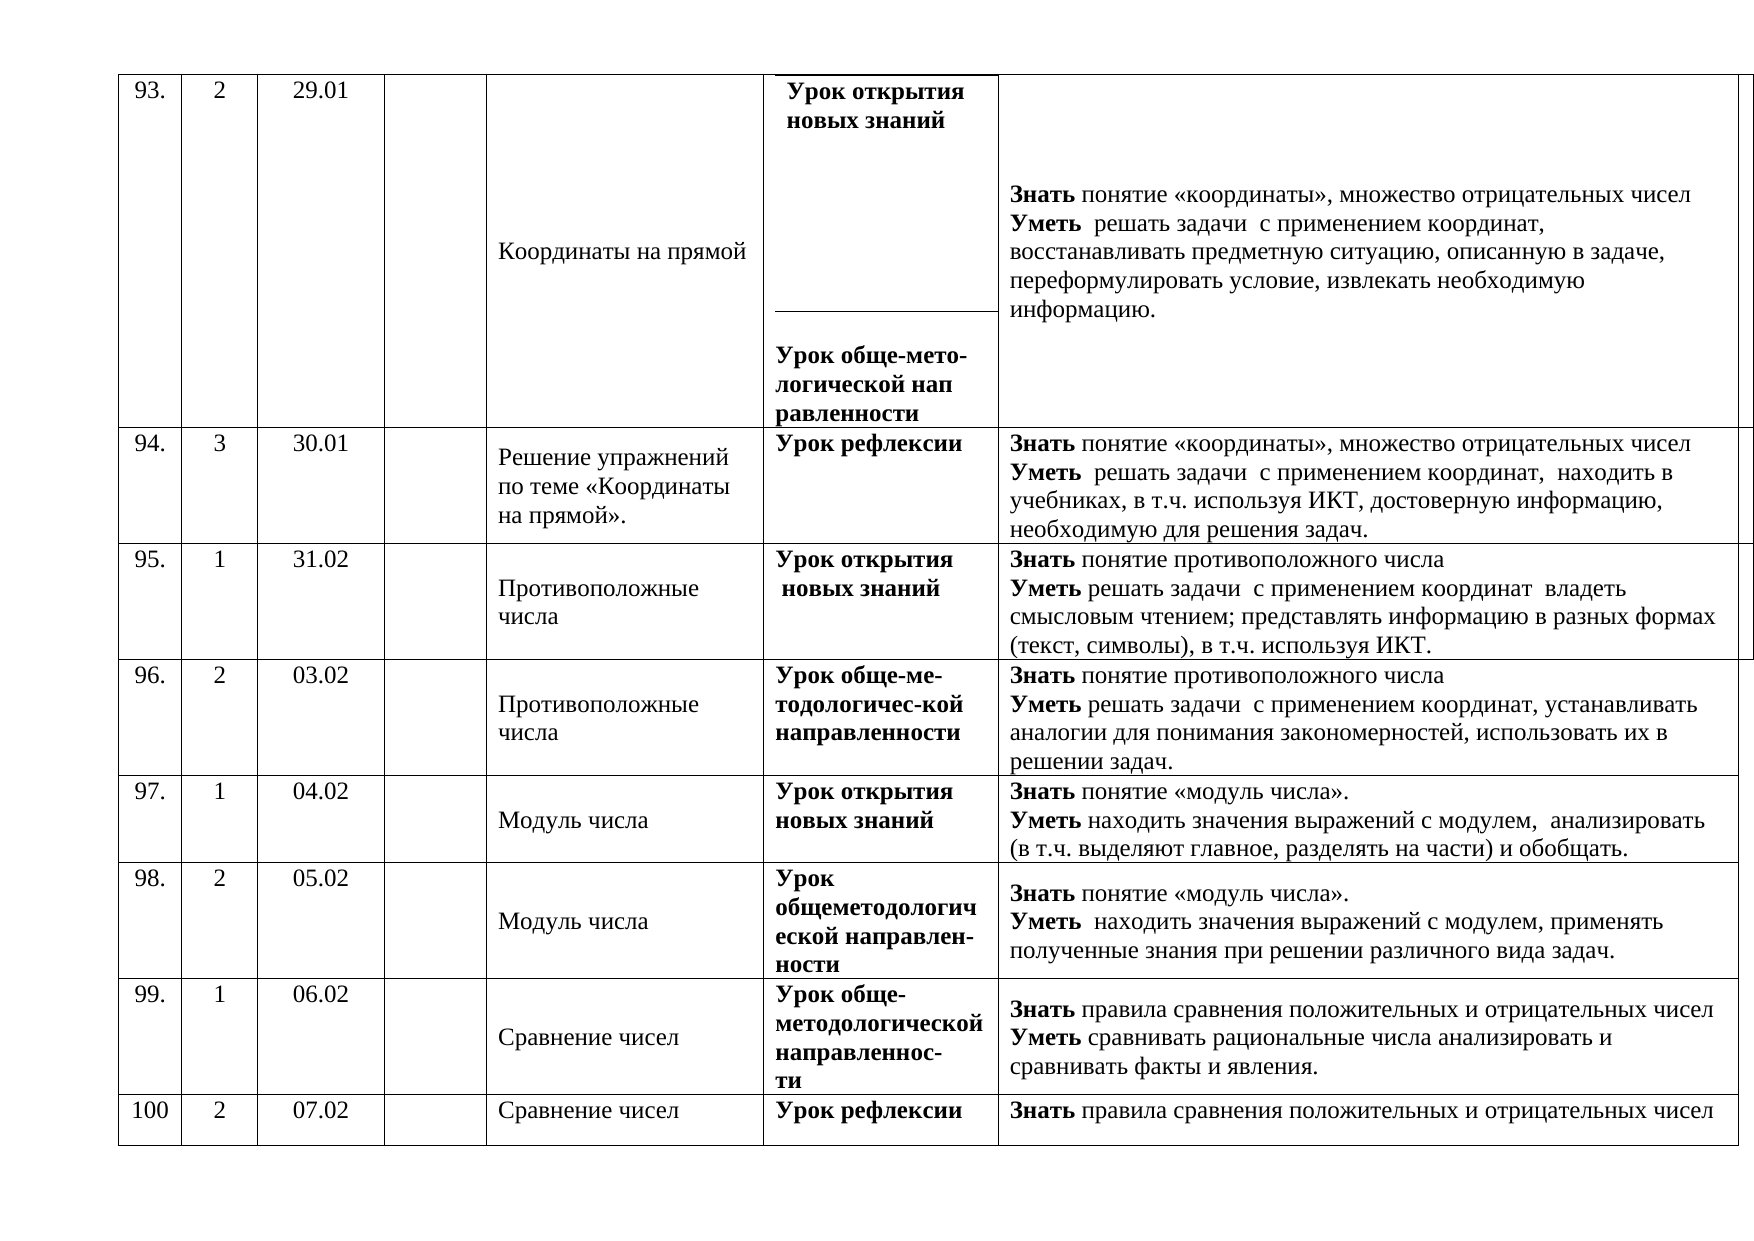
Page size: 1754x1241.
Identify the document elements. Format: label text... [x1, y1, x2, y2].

table_cell Модуль числа [487, 863, 763, 978]
table_cell Урок общеметодологической направлен- ности [764, 863, 998, 978]
table_cell Сравнение чисел [487, 1095, 763, 1145]
table_cell Знать понятие противоположного числа Уметь решать задачи с применением координат владеть смысловым чтением; представлять информацию в разных формах (текст, символы), в т.ч. используя ИКТ. [999, 544, 1738, 659]
table_cell 04.02 [258, 776, 384, 862]
table_cell Противоположные числа [487, 544, 763, 659]
table_cell 99. [119, 979, 181, 1094]
table_cell 98. [119, 863, 181, 978]
table_cell [385, 1095, 486, 1145]
table_cell 1 [182, 979, 257, 1094]
table_cell Знать понятие «координаты», множество отрицательных чисел Уметь решать задачи с применением координат, находить в учебниках, в т.ч. используя ИКТ, достоверную информацию, необходимую для решения задач. [999, 428, 1738, 543]
table_cell Урок рефлексии [764, 428, 998, 543]
table_cell Знать понятие «координаты», множество отрицательных чисел Уметь решать задачи с применением координат, восстанавливать предметную ситуацию, описанную в задаче, переформулировать условие, извлекать необходимую информацию. [999, 75, 1738, 427]
table_cell 96. [119, 660, 181, 775]
table_cell 100. [119, 1095, 181, 1145]
table_cell 97. [119, 776, 181, 862]
table_cell Модуль числа [487, 776, 763, 862]
table_cell 1 [182, 544, 257, 659]
table_cell Урок обще-методологической направленнос- ти [764, 979, 998, 1094]
table_cell 05.02 [258, 863, 384, 978]
table_cell 3 [182, 428, 257, 543]
table_cell 94. [119, 428, 181, 543]
table_cell [385, 428, 486, 543]
table_cell [385, 776, 486, 862]
table_cell Сравнение чисел [487, 979, 763, 1094]
table_cell Урок открытия новых знаний [764, 544, 998, 659]
table_cell 95. [119, 544, 181, 659]
table_cell Знать правила сравнения положительных и отрицательных чисел Уметь сравнивать рациональные числа анализировать и сравнивать факты и явления. [999, 979, 1738, 1094]
table_cell Урок открытия новых знаний [764, 776, 998, 862]
table_cell 07.02 [258, 1095, 384, 1145]
table_cell [1739, 428, 1753, 543]
table_cell [385, 544, 486, 659]
table_cell 30.01 [258, 428, 384, 543]
table_cell 2 [182, 660, 257, 775]
table_cell Урок рефлексии [764, 1095, 998, 1145]
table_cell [764, 75, 998, 427]
table_cell [385, 660, 486, 775]
table_cell 29.01 [258, 75, 384, 427]
table_cell 06.02 [258, 979, 384, 1094]
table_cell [487, 75, 763, 427]
table_cell 2 [182, 75, 257, 427]
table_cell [999, 1095, 1738, 1145]
table_cell Знать понятие противоположного числа Уметь решать задачи с применением координат, устанавливать аналогии для понимания закономерностей, использовать их в решении задач. [999, 660, 1738, 775]
table_cell 93. [119, 75, 181, 427]
table_cell Знать понятие «модуль числа». Уметь находить значения выражений с модулем, применять полученные знания при решении различного вида задач. [999, 863, 1738, 978]
table_cell 2 [182, 1095, 257, 1145]
table_cell [1739, 544, 1753, 659]
table_cell Противоположные числа [487, 660, 763, 775]
table_cell [385, 75, 486, 427]
table_cell Решение упражнений по теме «Координаты на прямой». [487, 428, 763, 543]
table_cell [385, 979, 486, 1094]
table_cell [1739, 75, 1753, 427]
table_cell Знать понятие «модуль числа». Уметь находить значения выражений с модулем, анализировать (в т.ч. выделяют главное, разделять на части) и обобщать. [999, 776, 1738, 862]
table_cell [385, 863, 486, 978]
table_cell 31.02 [258, 544, 384, 659]
table_cell 03.02 [258, 660, 384, 775]
table_cell 2 [182, 863, 257, 978]
table_cell Урок обще-ме- тодологичес-кой направленности [764, 660, 998, 775]
table_cell 1 [182, 776, 257, 862]
